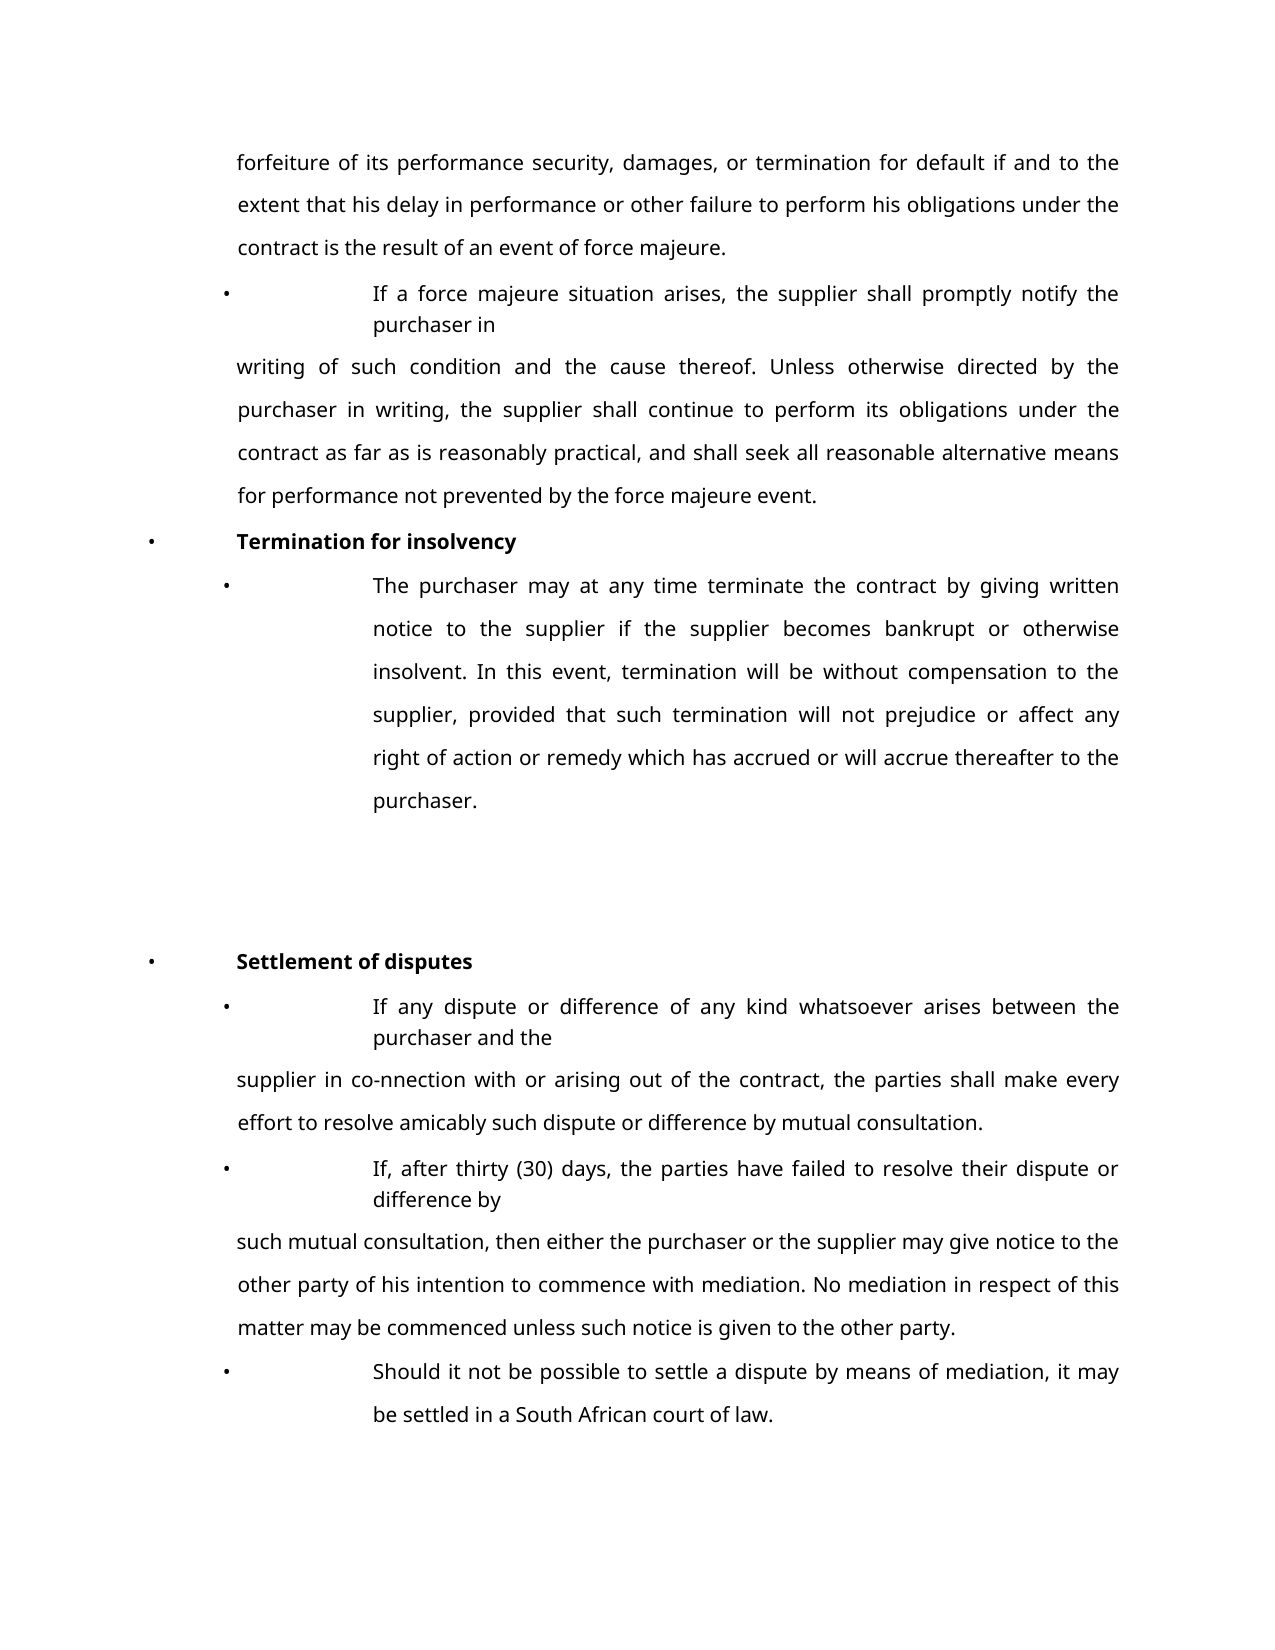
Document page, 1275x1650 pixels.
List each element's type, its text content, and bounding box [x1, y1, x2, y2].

list Termination for insolvency [148, 527, 1127, 555]
list Settlement of disputes [148, 947, 1127, 976]
list If a force majeure situation arises, the supplier shall promptly notify the purchaser in [223, 279, 1120, 339]
list Should it not be possible to settle a dispute by means of mediation, it may be settled in a South African court of law. [223, 1357, 1120, 1429]
text such mutual consultation, then either the purchaser or the supplier may give notice to the other party of his intention to commence with mediation. No mediation in respect of this matter may be commenced unless such notice is given to the other party. [236, 1227, 1120, 1341]
list The purchaser may at any time terminate the contract by giving written notice to the supplier if the supplier becomes bankrupt or otherwise insolvent. In this event, termination will be without compensation to the supplier, provided that such termination will not prejudice or affect any right of action or remedy which has accrued or will accrue thereafter to the purchaser. [223, 572, 1120, 814]
text writing of such condition and the cause thereof. Unless otherwise directed by the purchaser in writing, the supplier shall continue to perform its obligations under the contract as far as is reasonably practical, and shall seek all reasonable alternative means for performance not prevented by the force majeure event. [236, 352, 1120, 509]
list If, after thirty (30) days, the parties have failed to resolve their dispute or difference by [223, 1154, 1120, 1213]
text supplier in co-nnection with or arising out of the contract, the parties shall make every effort to resolve amicably such dispute or difference by mutual consultation. [236, 1065, 1120, 1137]
text forfeiture of its performance security, damages, or termination for default if and to the extent that his delay in performance or other failure to perform his obligations under the contract is the result of an event of force majeure. [236, 148, 1120, 262]
list If any dispute or difference of any kind whatsoever arises between the purchaser and the [223, 992, 1120, 1052]
